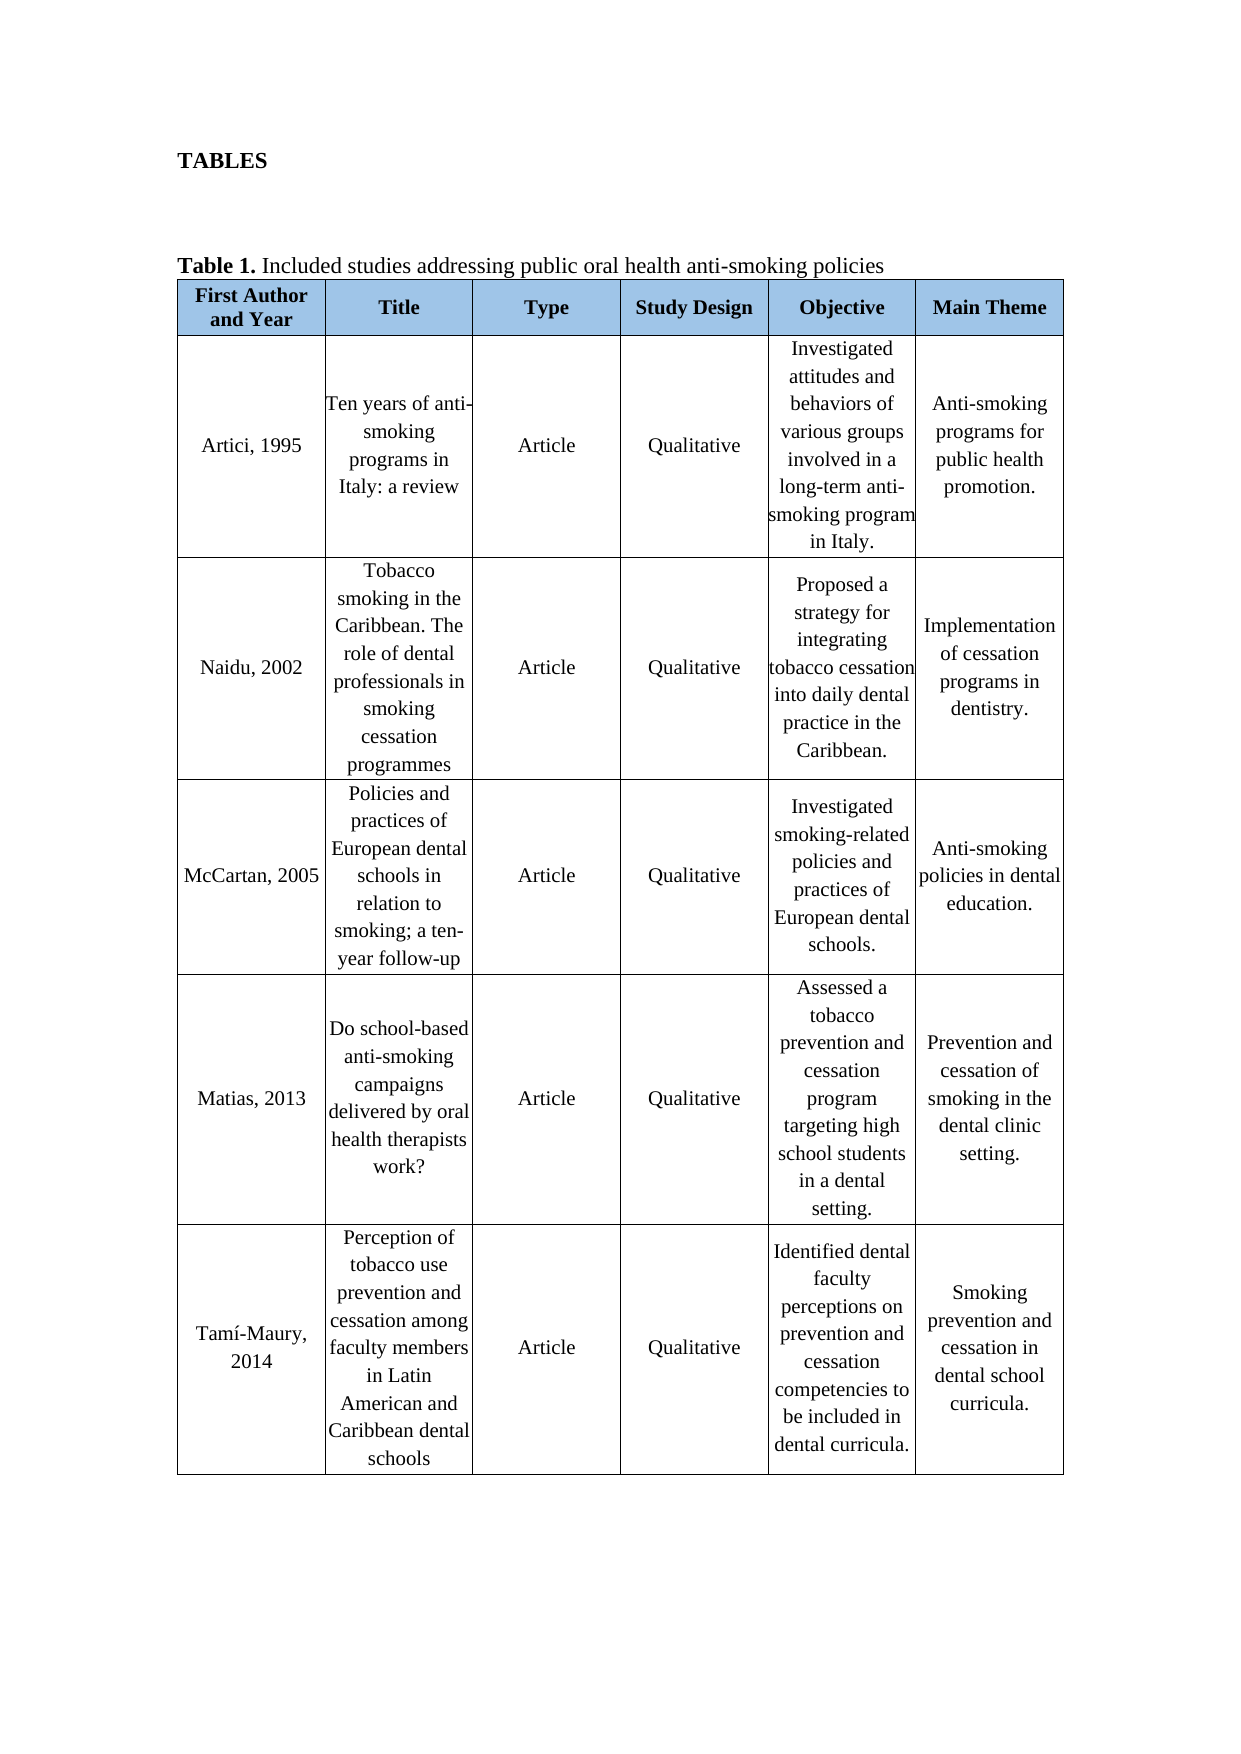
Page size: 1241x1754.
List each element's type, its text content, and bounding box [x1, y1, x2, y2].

table_header Study Design [621, 280, 768, 335]
table_cell Smoking prevention and cessation in dental school curricula. [916, 1225, 1063, 1473]
table_cell Article [473, 1225, 620, 1473]
table_cell Assessed a tobacco prevention and cessation program targeting high school students in a dental setting. [769, 975, 915, 1224]
text TABLES [177, 147, 1063, 173]
text Table 1. Included studies addressing public oral health anti-smoking policies [177, 252, 1063, 279]
table_cell Investigated attitudes and behaviors of various groups involved in a long-term anti-smoking program in Italy. [769, 336, 915, 557]
table_header Title [326, 280, 472, 335]
table_cell Qualitative [621, 1225, 768, 1473]
table_cell Tobacco smoking in the Caribbean. The role of dental professionals in smoking cessation programmes [326, 558, 472, 779]
table_cell Policies and practices of European dental schools in relation to smoking; a ten-year follow-up [326, 780, 472, 974]
table_cell Perception of tobacco use prevention and cessation among faculty members in Latin American and Caribbean dental schools [326, 1225, 472, 1473]
table_header First Author and Year [178, 280, 325, 335]
table_cell Naidu, 2002 [178, 558, 325, 779]
table_cell Qualitative [621, 780, 768, 974]
table_cell Ten years of anti-smoking programs in Italy: a review [326, 336, 472, 557]
table_cell Qualitative [621, 336, 768, 557]
table_cell Anti-smoking policies in dental education. [916, 780, 1063, 974]
table_cell Anti-smoking programs for public health promotion. [916, 336, 1063, 557]
table_cell Article [473, 780, 620, 974]
table_cell Investigated smoking-related policies and practices of European dental schools. [769, 780, 915, 974]
table_cell Article [473, 336, 620, 557]
table_header Type [473, 280, 620, 335]
table_cell McCartan, 2005 [178, 780, 325, 974]
table_header Main Theme [916, 280, 1063, 335]
table_cell Qualitative [621, 558, 768, 779]
table_cell Implementation of cessation programs in dentistry. [916, 558, 1063, 779]
table_cell Article [473, 558, 620, 779]
table_cell Prevention and cessation of smoking in the dental clinic setting. [916, 975, 1063, 1224]
table_cell Proposed a strategy for integrating tobacco cessation into daily dental practice in the Caribbean. [769, 558, 915, 779]
table_cell Qualitative [621, 975, 768, 1224]
table_cell Article [473, 975, 620, 1224]
table_header Objective [769, 280, 915, 335]
table_cell Matias, 2013 [178, 975, 325, 1224]
table_cell Tamí-Maury, 2014 [178, 1225, 325, 1473]
table_cell Do school-based anti-smoking campaigns delivered by oral health therapists work? [326, 975, 472, 1224]
table_cell Identified dental faculty perceptions on prevention and cessation competencies to be included in dental curricula. [769, 1225, 915, 1473]
table_cell Artici, 1995 [178, 336, 325, 557]
